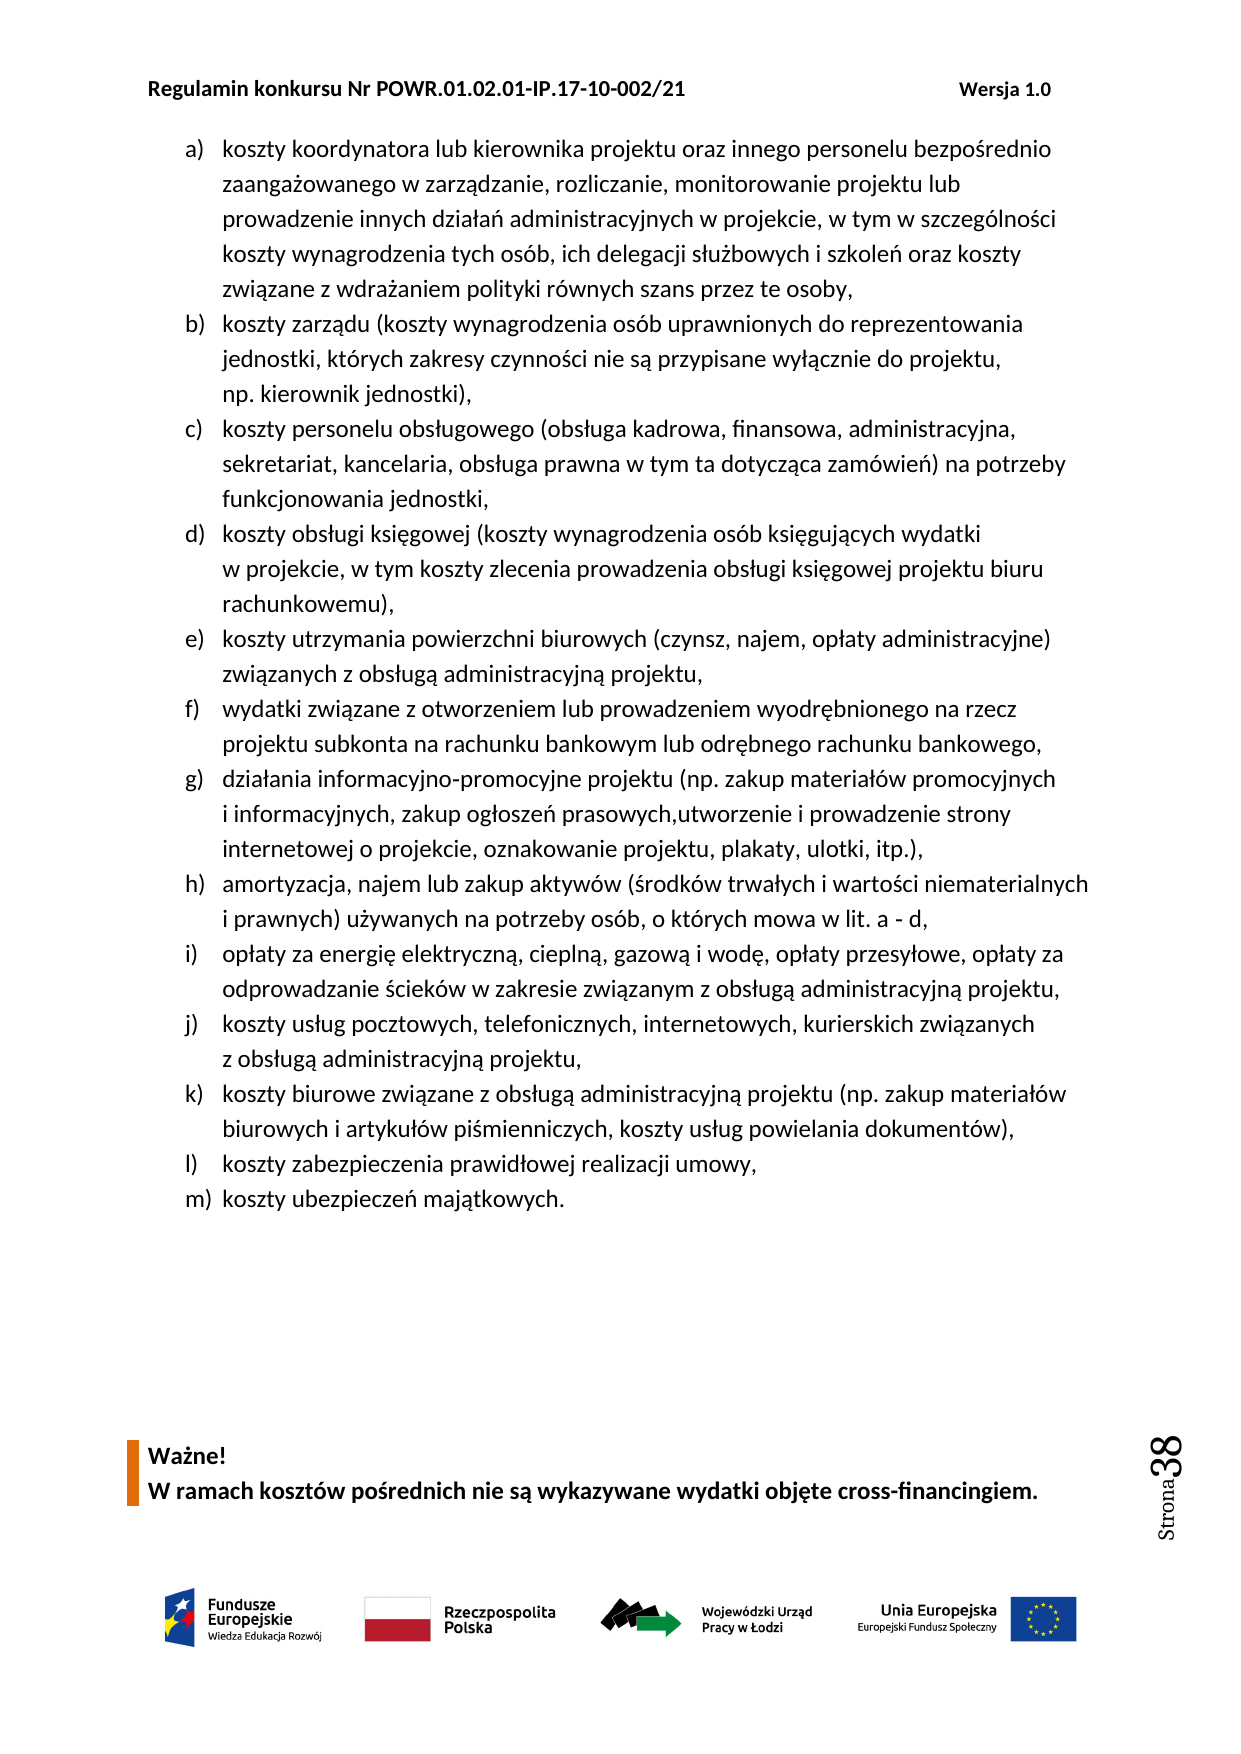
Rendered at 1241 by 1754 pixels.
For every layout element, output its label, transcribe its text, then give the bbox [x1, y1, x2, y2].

list koszty biurowe związane z obsługą administracyjną projektu (np. zakup materiałów biurowych i artykułów piśmienniczych, koszty usług powielania dokumentów), [185, 1078, 1093, 1143]
list wydatki związane z otworzeniem lub prowadzeniem wyodrębnionego na rzecz projektu subkonta na rachunku bankowym lub odrębnego rachunku bankowego, [185, 693, 1093, 758]
list amortyzacja, najem lub zakup aktywów (środków trwałych i wartości niematerialnych i prawnych) używanych na potrzeby osób, o których mowa w lit. a ‐ d, [185, 868, 1093, 933]
picture [147, 1567, 1093, 1664]
text Ważne! [139, 1440, 1093, 1471]
list koszty koordynatora lub kierownika projektu oraz innego personelu bezpośrednio zaangażowanego w zarządzanie, rozliczanie, monitorowanie projektu lub prowadzenie innych działań administracyjnych w projekcie, w tym w szczególności koszty wynagrodzenia tych osób, ich delegacji służbowych i szkoleń oraz koszty związane z wdrażaniem polityki równych szans przez te osoby, [185, 133, 1093, 303]
list koszty utrzymania powierzchni biurowych (czynsz, najem, opłaty administracyjne) związanych z obsługą administracyjną projektu, [185, 623, 1093, 688]
list koszty obsługi księgowej (koszty wynagrodzenia osób księgujących wydatki w projekcie, w tym koszty zlecenia prowadzenia obsługi księgowej projektu biuru rachunkowemu), [185, 518, 1093, 618]
list koszty zarządu (koszty wynagrodzenia osób uprawnionych do reprezentowania jednostki, których zakresy czynności nie są przypisane wyłącznie do projektu, np. kierownik jednostki), [185, 308, 1093, 408]
list koszty ubezpieczeń majątkowych. [185, 1183, 1093, 1213]
list koszty usług pocztowych, telefonicznych, internetowych, kurierskich związanych z obsługą administracyjną projektu, [185, 1008, 1093, 1073]
list działania informacyjno‐promocyjne projektu (np. zakup materiałów promocyjnych i informacyjnych, zakup ogłoszeń prasowych,utworzenie i prowadzenie strony internetowej o projekcie, oznakowanie projektu, plakaty, ulotki, itp.), [185, 763, 1093, 863]
text W ramach kosztów pośrednich nie są wykazywane wydatki objęte cross-financingiem. [139, 1475, 1093, 1506]
list koszty personelu obsługowego (obsługa kadrowa, finansowa, administracyjna, sekretariat, kancelaria, obsługa prawna w tym ta dotycząca zamówień) na potrzeby funkcjonowania jednostki, [185, 413, 1093, 513]
list koszty zabezpieczenia prawidłowej realizacji umowy, [185, 1148, 1093, 1178]
list opłaty za energię elektryczną, cieplną, gazową i wodę, opłaty przesyłowe, opłaty za odprowadzanie ścieków w zakresie związanym z obsługą administracyjną projektu, [185, 938, 1093, 1003]
